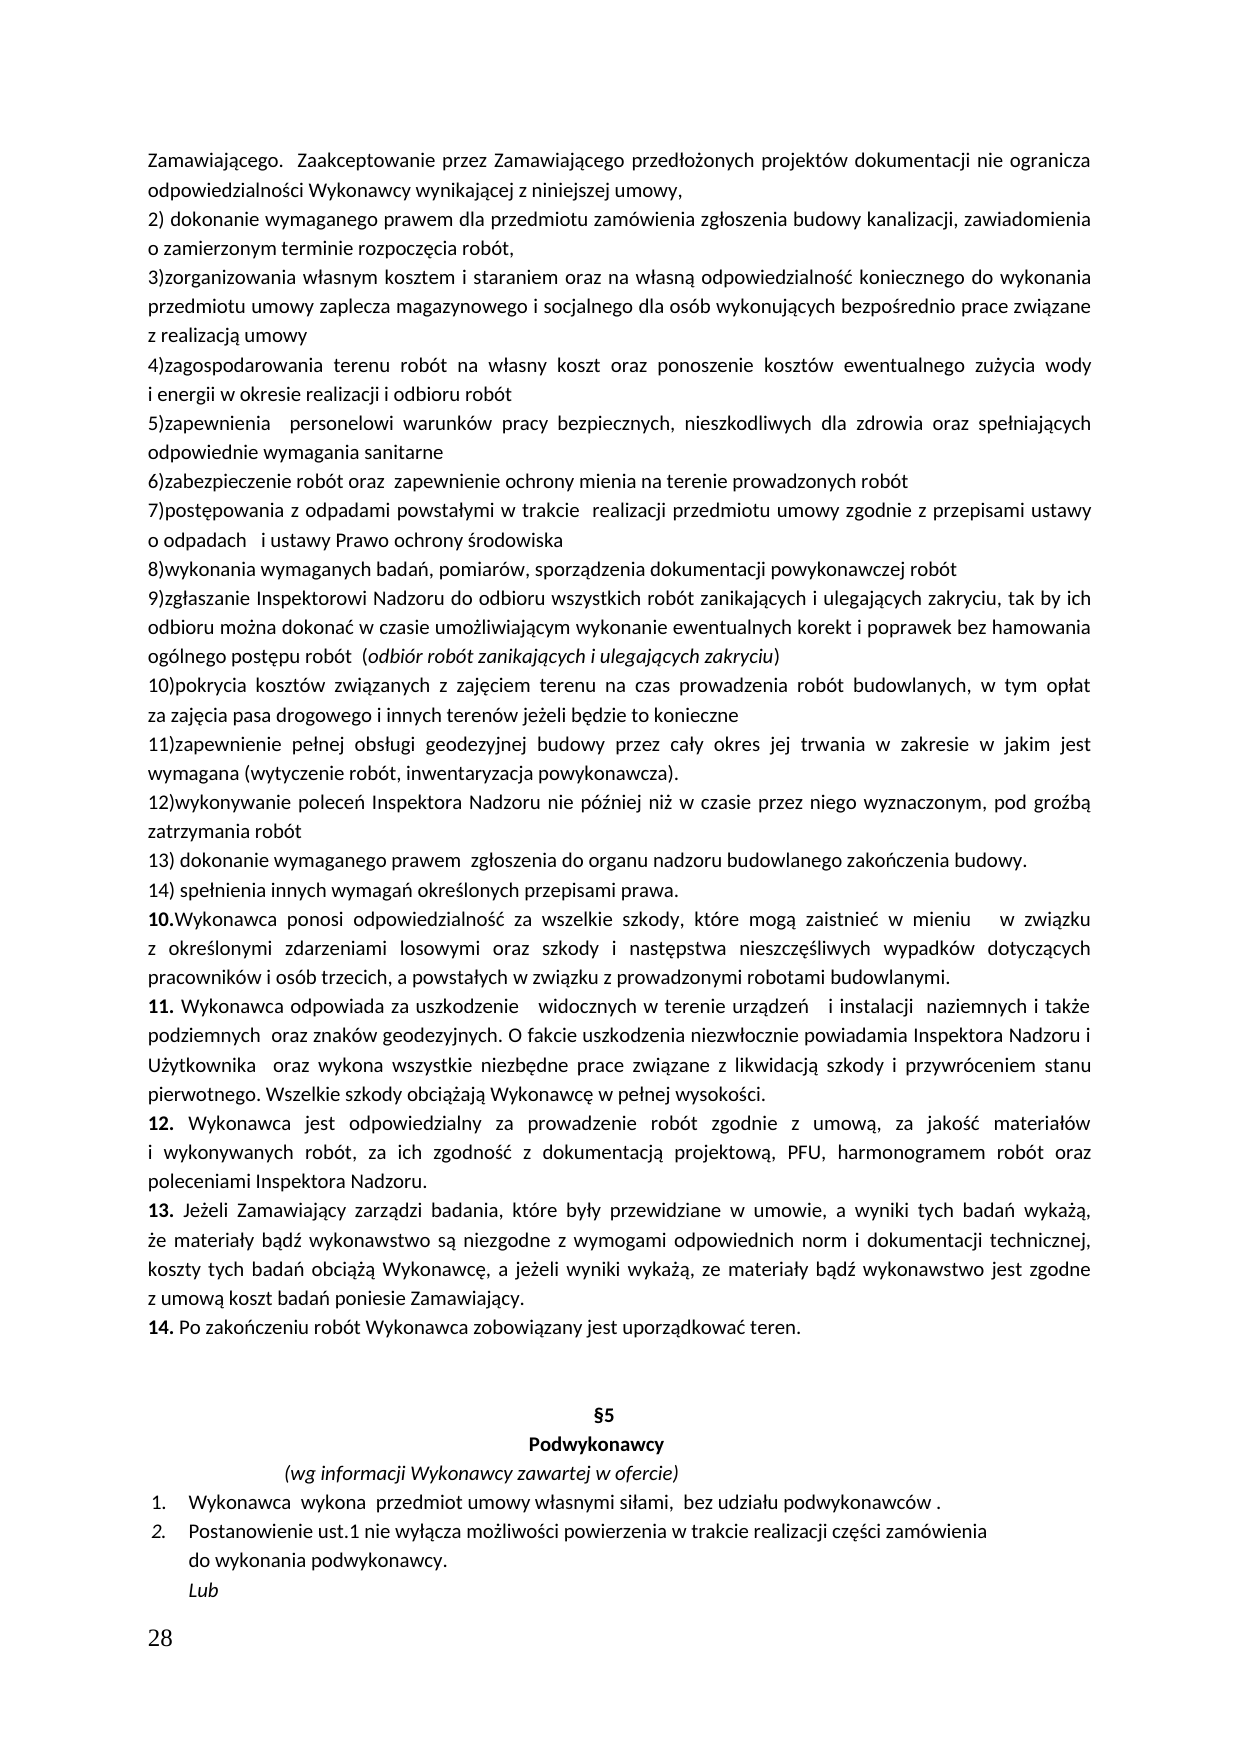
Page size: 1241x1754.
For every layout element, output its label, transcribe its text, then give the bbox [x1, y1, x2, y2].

text 13. Jeżeli Zamawiający zarządzi badania, które były przewidziane w umowie, a wyniki tych badań wykażą, że materiały bądź wykonawstwo są niezgodne z wymogami odpowiednich norm i dokumentacji technicznej, koszty tych badań obciążą Wykonawcę, a jeżeli wyniki wykażą, ze materiały bądź wykonawstwo jest zgodne z umową koszt badań poniesie Zamawiający. [148, 1198, 1093, 1311]
text 4)zagospodarowania terenu robót na własny koszt oraz ponoszenie kosztów ewentualnego zużycia wody i energii w okresie realizacji i odbioru robót [148, 352, 1093, 406]
text 8)wykonania wymaganych badań, pomiarów, sporządzenia dokumentacji powykonawczej robót [148, 556, 1093, 581]
text 13) dokonanie wymaganego prawem zgłoszenia do organu nadzoru budowlanego zakończenia budowy. [148, 848, 1093, 873]
text 6)zabezpieczenie robót oraz zapewnienie ochrony mienia na terenie prowadzonych robót [148, 468, 1093, 494]
list Wykonawca wykona przedmiot umowy własnymi siłami, bez udziału podwykonawców . [151, 1489, 1093, 1515]
text §5 [148, 1402, 1093, 1427]
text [148, 148, 1093, 202]
text 12. Wykonawca jest odpowiedzialny za prowadzenie robót zgodnie z umową, za jakość materiałów i wykonywanych robót, za ich zgodność z dokumentacją projektową, PFU, harmonogramem robót oraz poleceniami Inspektora Nadzoru. [148, 1110, 1093, 1194]
text 11)zapewnienie pełnej obsługi geodezyjnej budowy przez cały okres jej trwania w zakresie w jakim jest wymagana (wytyczenie robót, inwentaryzacja powykonawcza). [148, 731, 1093, 786]
text Podwykonawcy [148, 1431, 1093, 1456]
text 12)wykonywanie poleceń Inspektora Nadzoru nie później niż w czasie przez niego wyznaczonym, pod groźbą zatrzymania robót [148, 789, 1093, 844]
text 10)pokrycia kosztów związanych z zajęciem terenu na czas prowadzenia robót budowlanych, w tym opłat za zajęcia pasa drogowego i innych terenów jeżeli będzie to konieczne [148, 673, 1093, 727]
text (wg informacji Wykonawcy zawartej w ofercie) [148, 1460, 1093, 1486]
text 5)zapewnienia personelowi warunków pracy bezpiecznych, nieszkodliwych dla zdrowia oraz spełniających odpowiednie wymagania sanitarne [148, 410, 1093, 465]
text 11. Wykonawca odpowiada za uszkodzenie widocznych w terenie urządzeń i instalacji naziemnych i także podziemnych oraz znaków geodezyjnych. O fakcie uszkodzenia niezwłocznie powiadamia Inspektora Nadzoru i Użytkownika oraz wykona wszystkie niezbędne prace związane z likwidacją szkody i przywróceniem stanu pierwotnego. Wszelkie szkody obciążają Wykonawcę w pełnej wysokości. [148, 993, 1093, 1106]
text 2) dokonanie wymaganego prawem dla przedmiotu zamówienia zgłoszenia budowy kanalizacji, zawiadomienia o zamierzonym terminie rozpoczęcia robót, [148, 206, 1093, 261]
list Postanowienie ust.1 nie wyłącza możliwości powierzenia w trakcie realizacji części zamówienia do wykonania podwykonawcy. Lub [151, 1518, 1093, 1602]
text 14) spełnienia innych wymagań określonych przepisami prawa. [148, 877, 1093, 902]
text 14. Po zakończeniu robót Wykonawca zobowiązany jest uporządkować teren. [148, 1314, 1093, 1340]
text 7)postępowania z odpadami powstałymi w trakcie realizacji przedmiotu umowy zgodnie z przepisami ustawy o odpadach i ustawy Prawo ochrony środowiska [148, 498, 1093, 552]
text 3)zorganizowania własnym kosztem i staraniem oraz na własną odpowiedzialność koniecznego do wykonania przedmiotu umowy zaplecza magazynowego i socjalnego dla osób wykonujących bezpośrednio prace związane z realizacją umowy [148, 264, 1093, 348]
text 10.Wykonawca ponosi odpowiedzialność za wszelkie szkody, które mogą zaistnieć w mieniu w związku z określonymi zdarzeniami losowymi oraz szkody i następstwa nieszczęśliwych wypadków dotyczących pracowników i osób trzecich, a powstałych w związku z prowadzonymi robotami budowlanymi. [148, 906, 1093, 990]
text 9)zgłaszanie Inspektorowi Nadzoru do odbioru wszystkich robót zanikających i ulegających zakryciu, tak by ich odbioru można dokonać w czasie umożliwiającym wykonanie ewentualnych korekt i poprawek bez hamowania ogólnego postępu robót (odbiór robót zanikających i ulegających zakryciu) [148, 585, 1093, 669]
